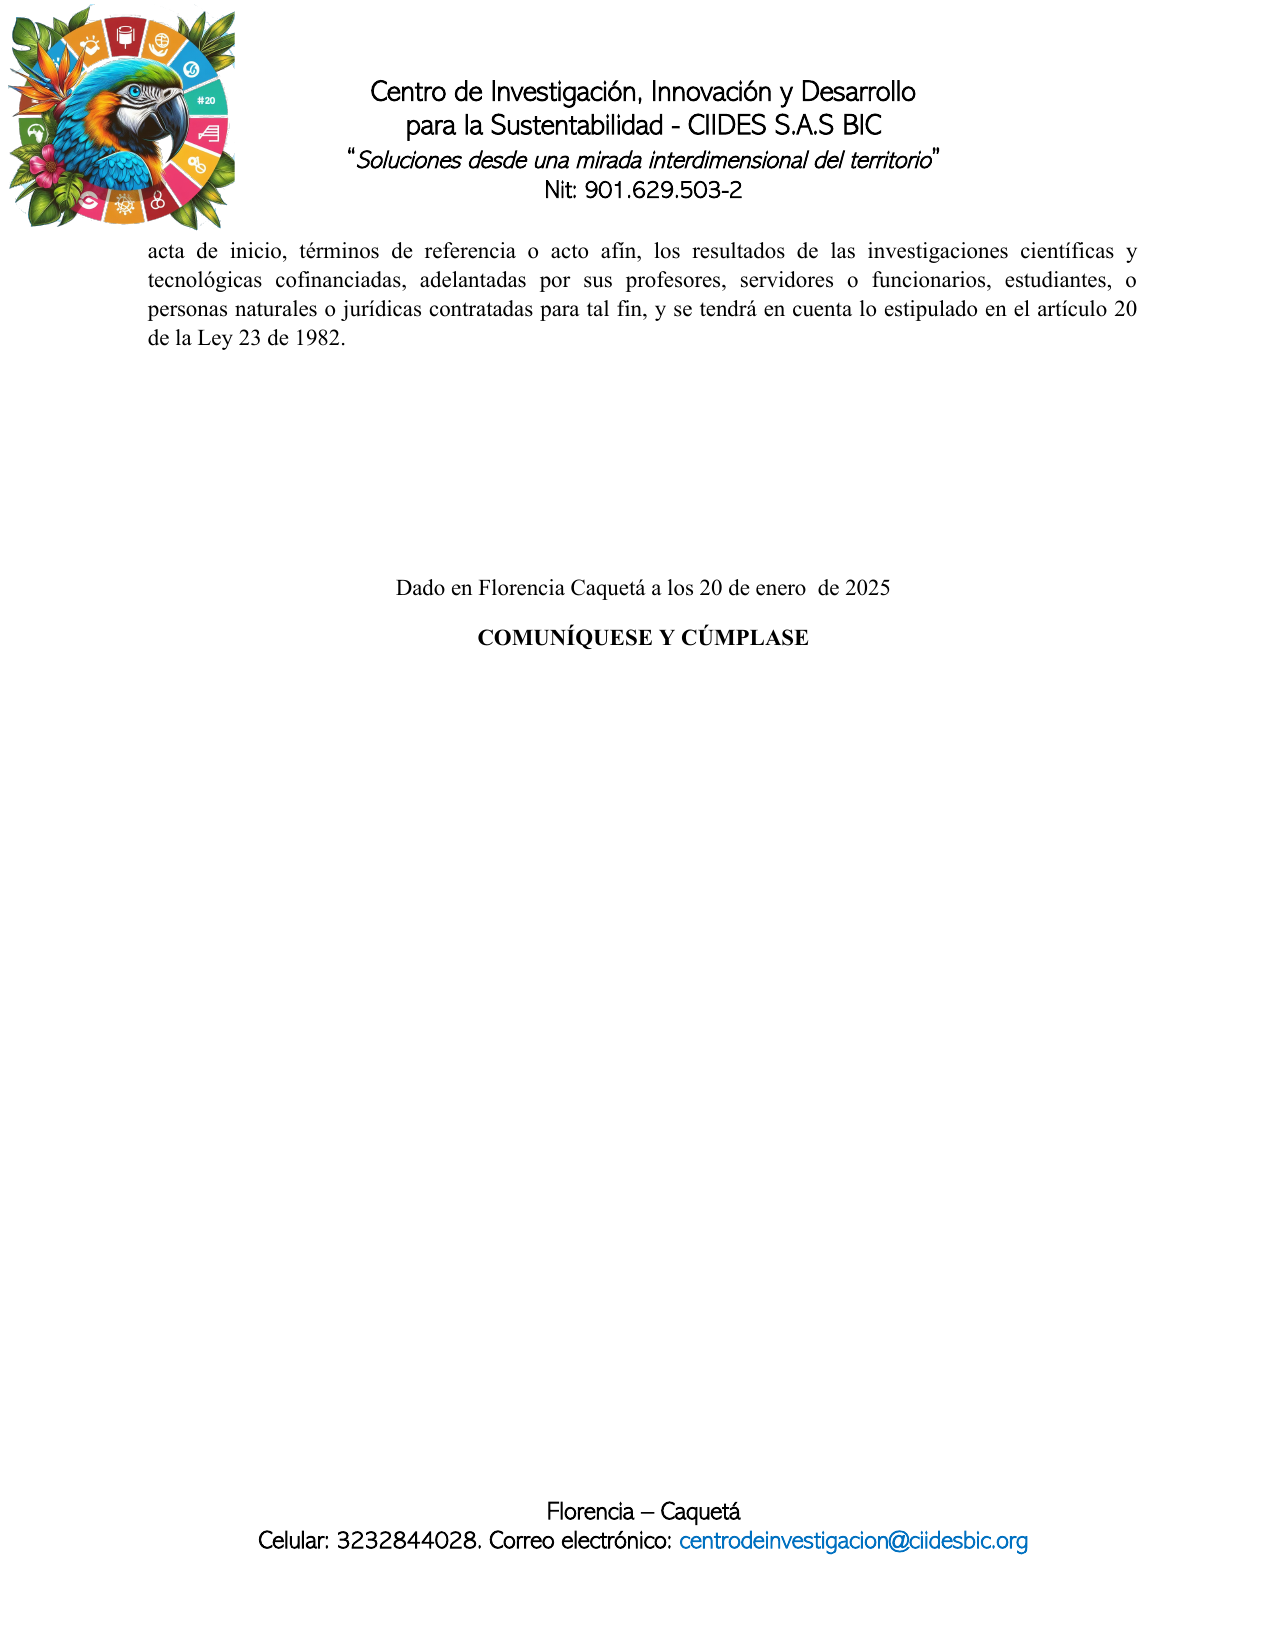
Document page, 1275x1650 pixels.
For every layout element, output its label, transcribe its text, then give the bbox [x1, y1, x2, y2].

text Dado en Florencia Caquetá a los 20 de enero de 2025 [148, 575, 1139, 601]
text COMUNÍQUESE Y CÚMPLASE [148, 625, 1139, 651]
picture [8, 4, 235, 232]
